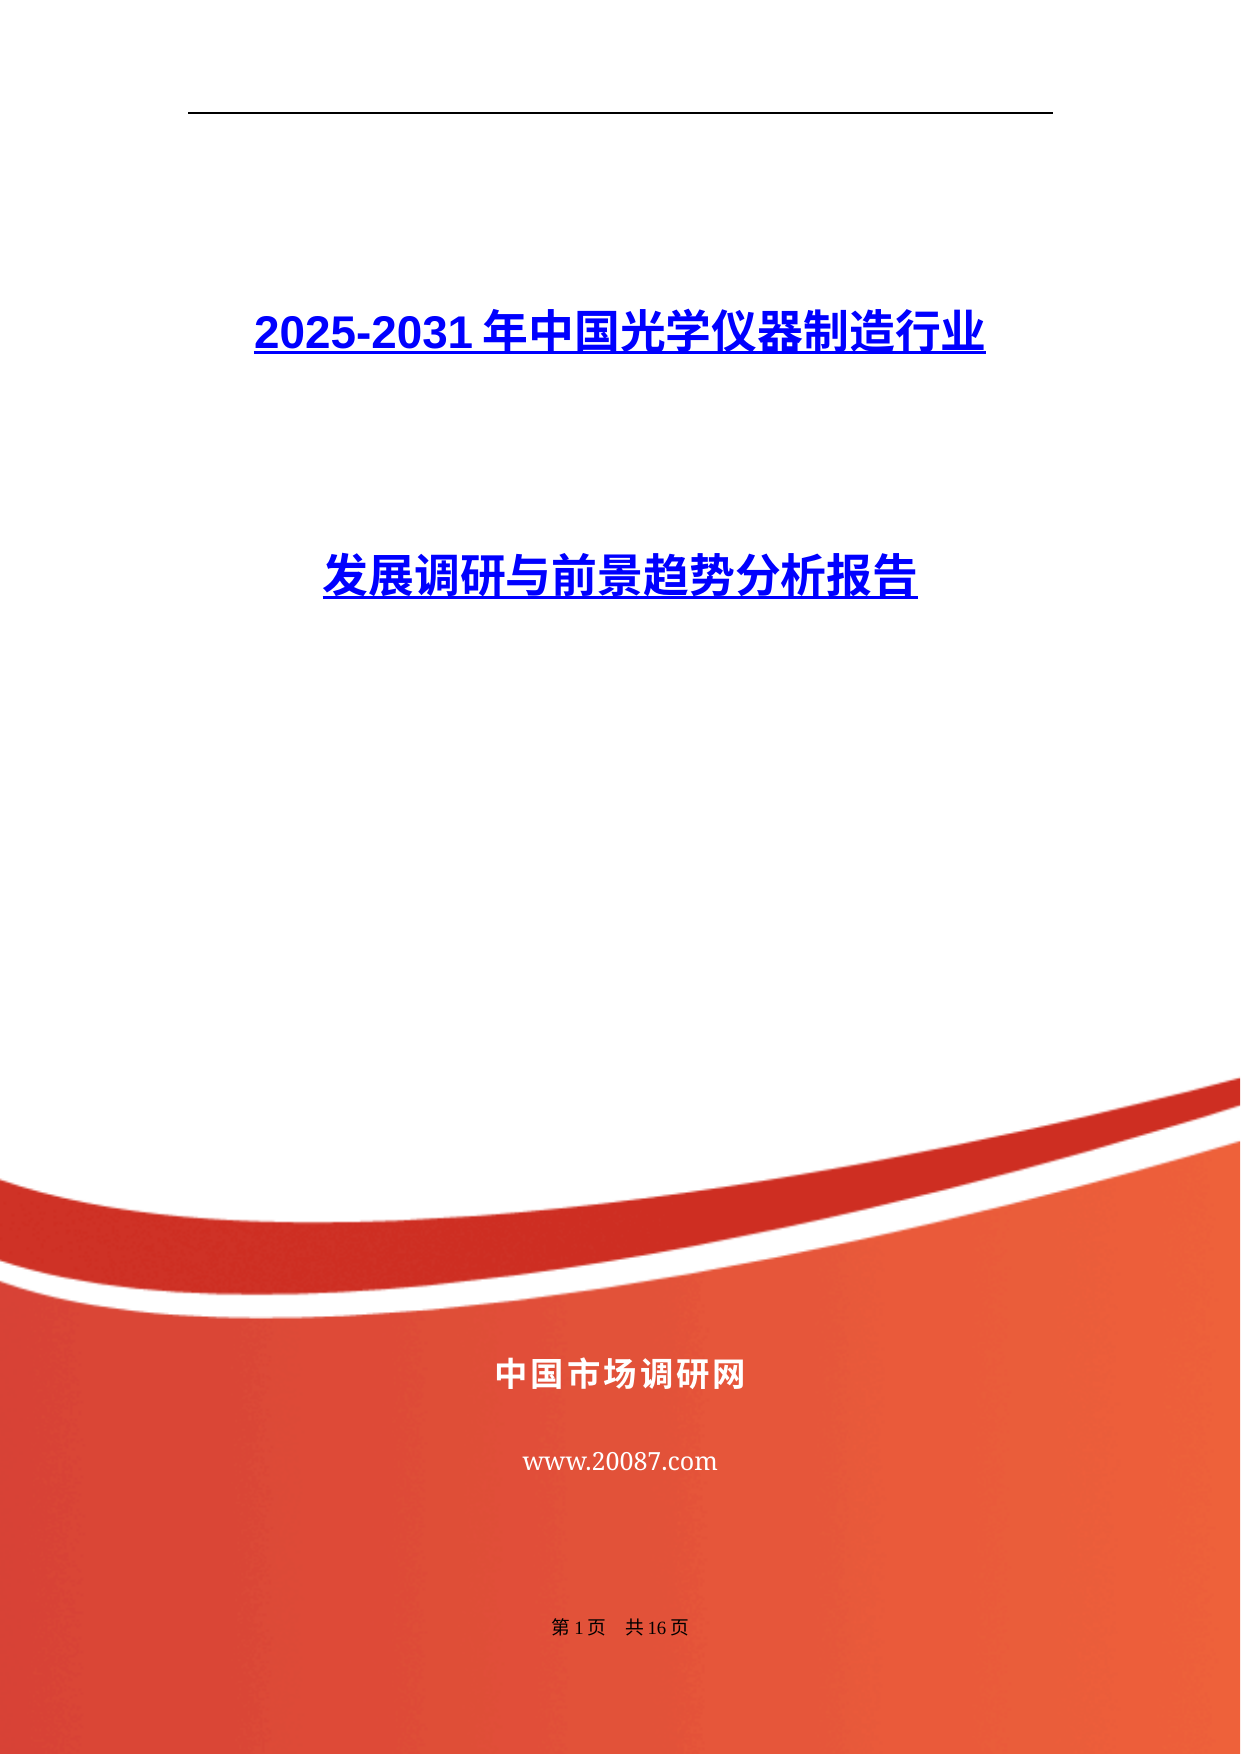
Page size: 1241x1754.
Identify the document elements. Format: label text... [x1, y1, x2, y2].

text www.20087.com [187, 1428, 1053, 1493]
table_header 2025-2031年中国光学仪器制造行业发展调研与前景趋势分析报告 [188, 207, 1053, 773]
subtitle 中国市场调研网 [187, 1339, 1053, 1404]
picture [0, 1006, 1241, 1754]
